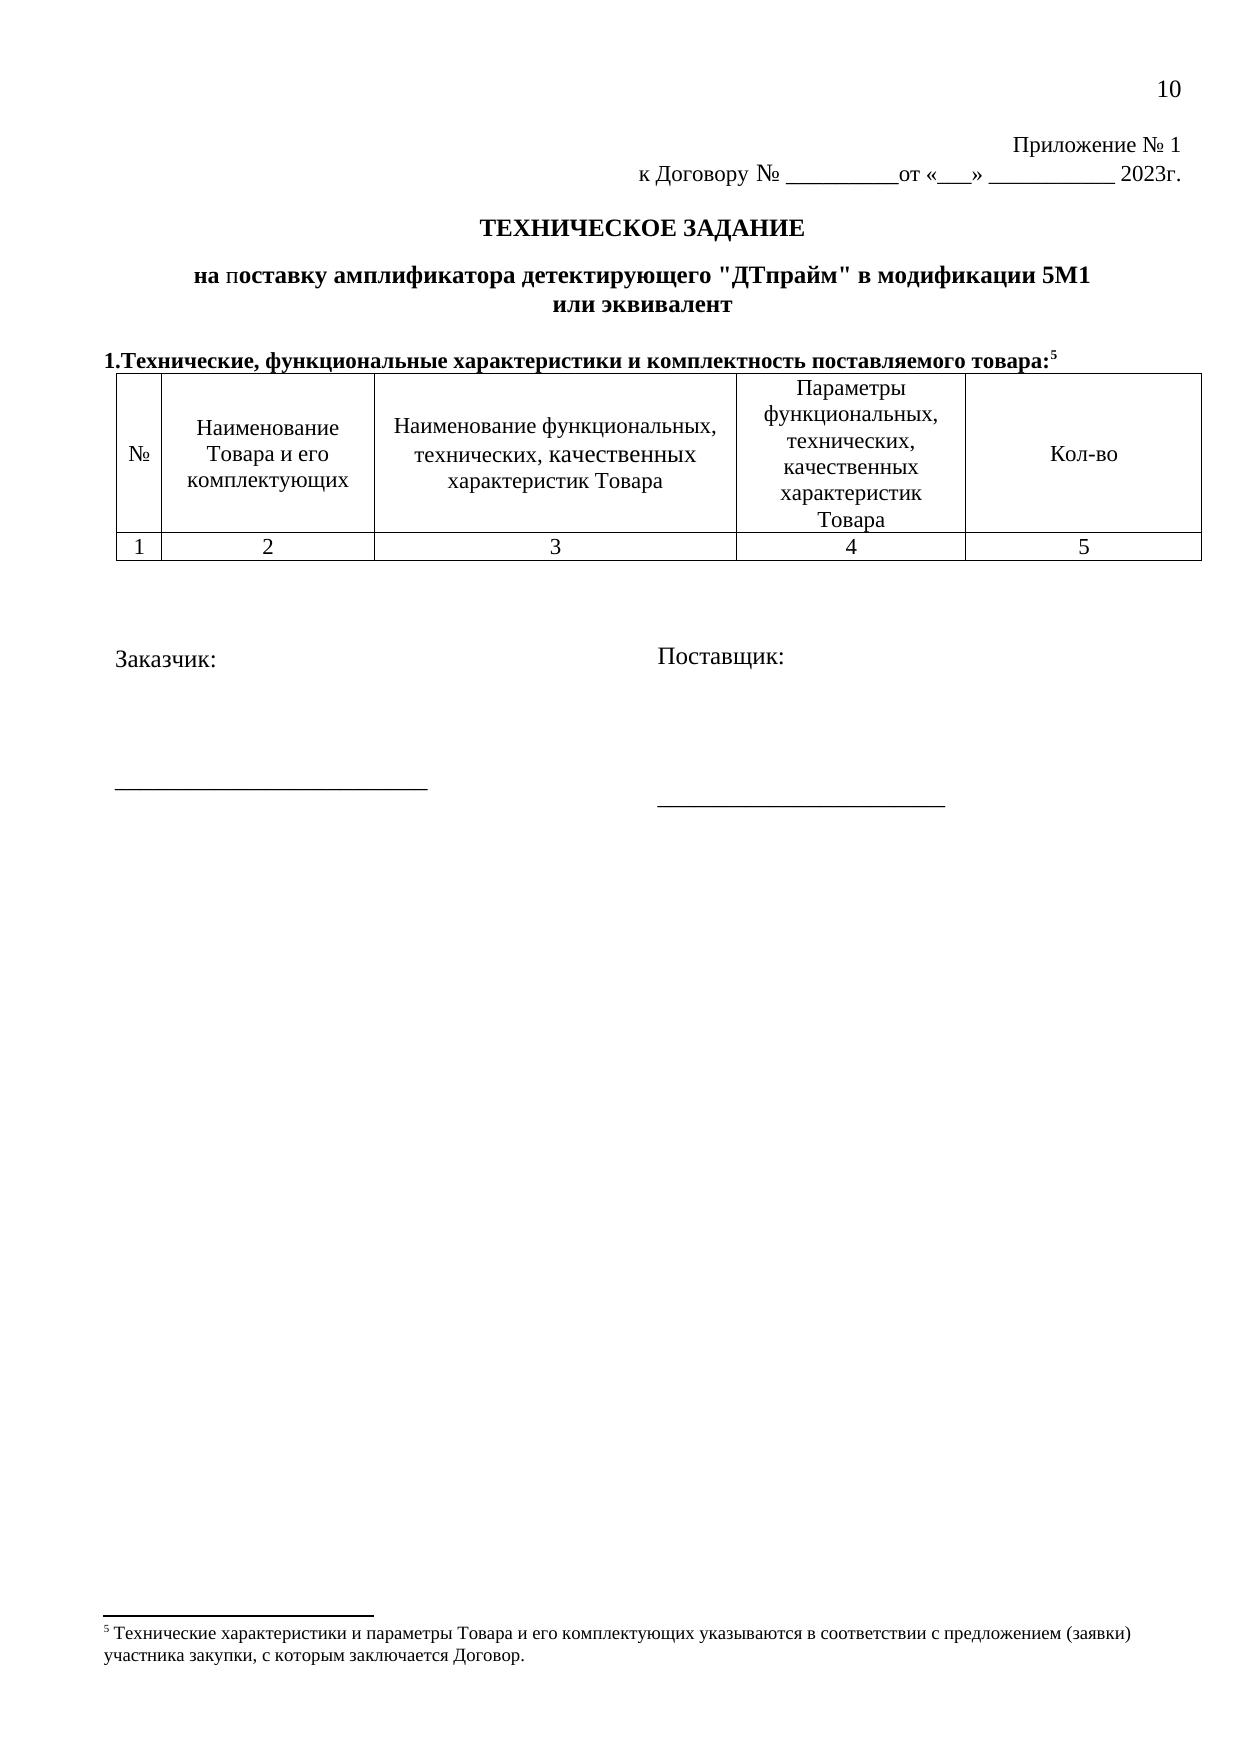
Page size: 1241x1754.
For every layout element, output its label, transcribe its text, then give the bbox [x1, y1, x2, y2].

table_header Кол-во [966, 374, 1201, 532]
table_cell 1 [117, 533, 161, 559]
table_header № [117, 374, 161, 532]
table_header Наименование функциональных, технических, качественных характеристик Товара [375, 374, 736, 532]
text к Договору № _________от «___» ___________ 2023г. [103, 158, 1181, 186]
text 1.Технические, функциональные характеристики и комплектность поставляемого товара: [103, 347, 1181, 373]
table_cell 3 [375, 533, 736, 559]
text ТЕХНИЧЕСКОЕ ЗАДАНИЕ [103, 213, 1181, 241]
table_cell 2 [162, 533, 374, 559]
table_cell 4 [737, 533, 965, 559]
text на поставку амплификатора детектирующего "ДТпрайм" в модификации 5М1 [103, 260, 1181, 289]
text или эквивалент [103, 289, 1181, 318]
text Приложение № 1 [103, 131, 1181, 158]
table_header Параметры функциональных, технических, качественных характеристик Товара [737, 374, 965, 532]
table_cell 5 [966, 533, 1201, 559]
table_header Наименование Товара и его комплектующих [162, 374, 374, 532]
table_header Заказчик: _________________________ [104, 587, 646, 838]
table_header Поставщик: _______________________ [646, 587, 1193, 838]
